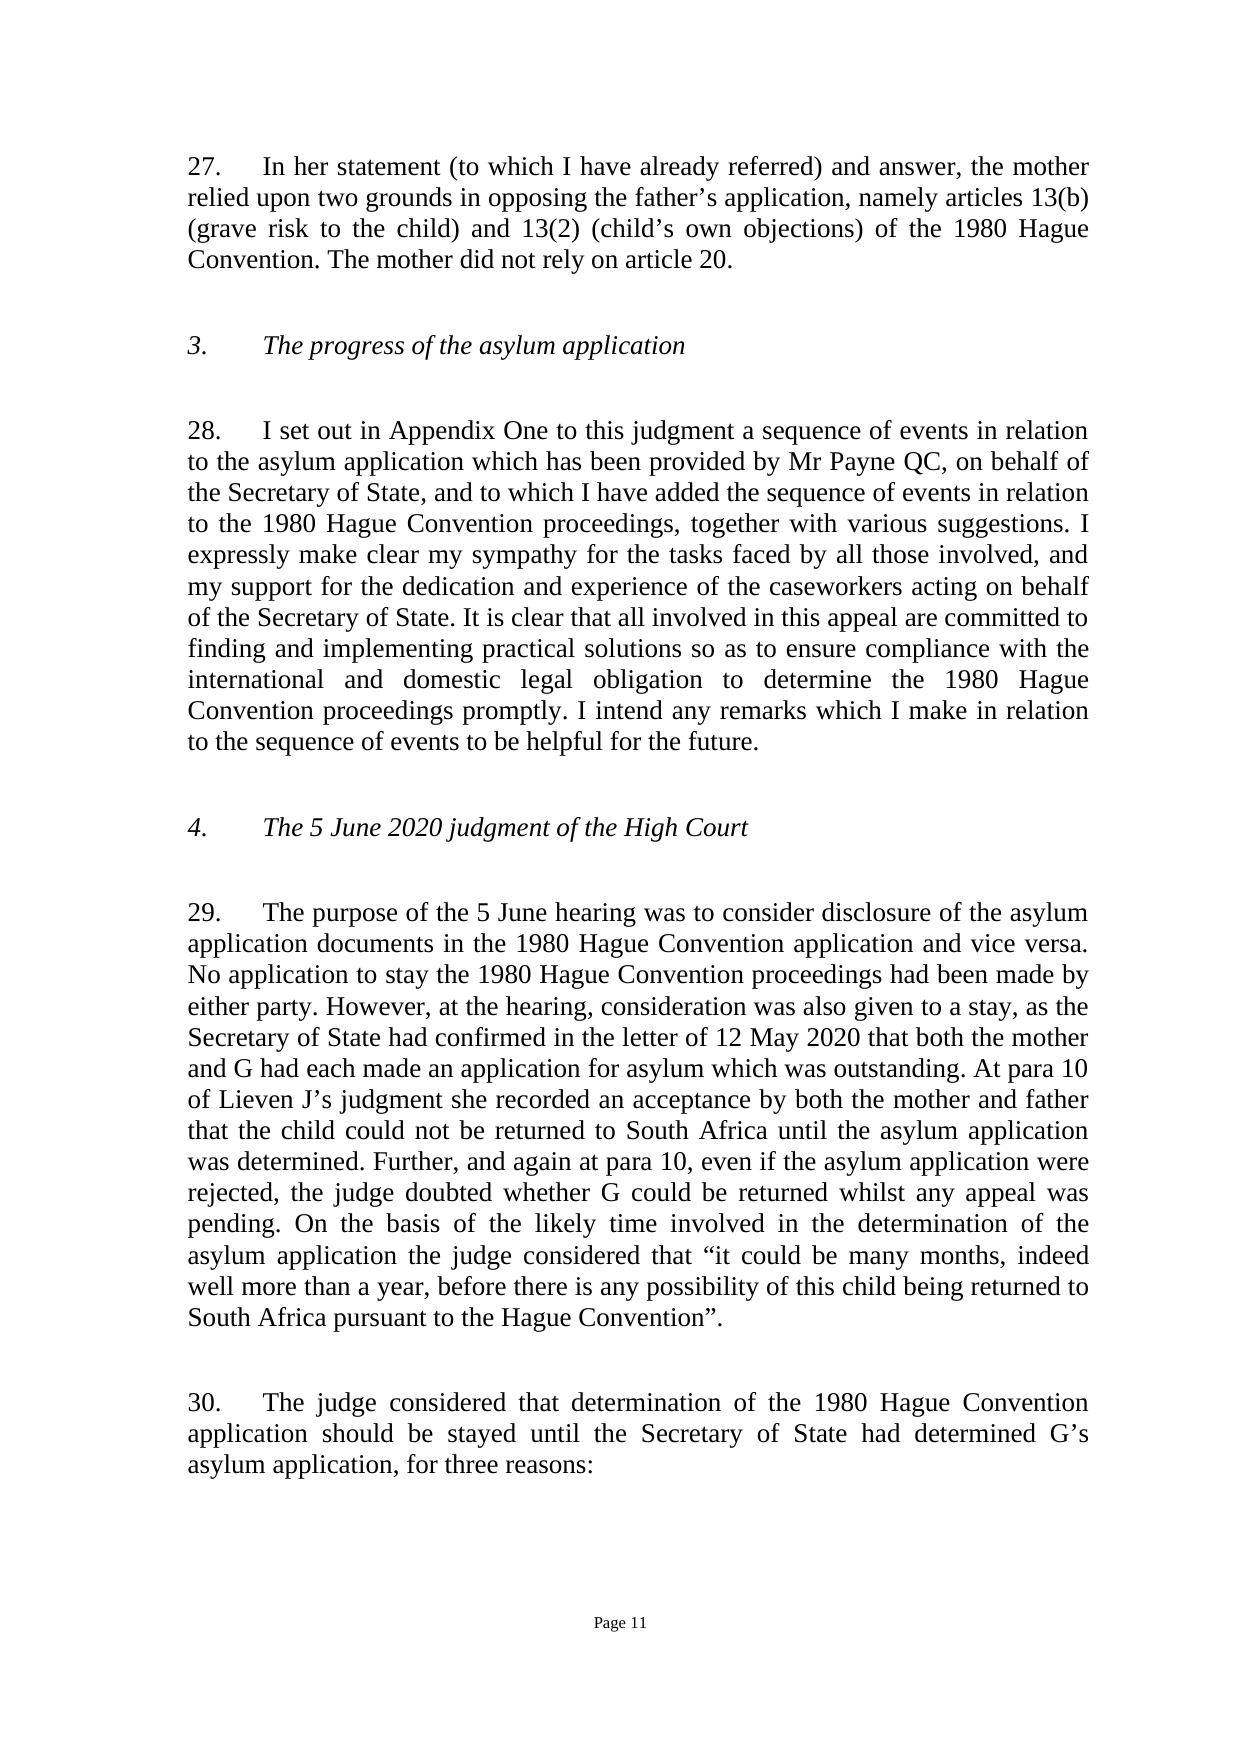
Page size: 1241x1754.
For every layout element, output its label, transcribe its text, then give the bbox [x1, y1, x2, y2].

list The judge considered that determination of the 1980 Hague Convention application should be stayed until the Secretary of State had determined G’s asylum application, for three reasons: [187, 1386, 1090, 1480]
list In her statement (to which I have already referred) and answer, the mother relied upon two grounds in opposing the father’s application, namely articles 13(b) (grave risk to the child) and 13(2) (child’s own objections) of the 1980 Hague Convention. The mother did not rely on article 20. [187, 150, 1090, 274]
subtitle 4. The 5 June 2020 judgment of the High Court [187, 811, 1090, 842]
list The purpose of the 5 June hearing was to consider disclosure of the asylum application documents in the 1980 Hague Convention application and vice versa. No application to stay the 1980 Hague Convention proceedings had been made by either party. However, at the hearing, consideration was also given to a stay, as the Secretary of State had confirmed in the letter of 12 May 2020 that both the mother and G had each made an application for asylum which was outstanding. At para 10 of Lieven J’s judgment she recorded an acceptance by both the mother and father that the child could not be returned to South Africa until the asylum application was determined. Further, and again at para 10, even if the asylum application were rejected, the judge doubted whether G could be returned whilst any appeal was pending. On the basis of the likely time involved in the determination of the asylum application the judge considered that “it could be many months, indeed well more than a year, before there is any possibility of this child being returned to South Africa pursuant to the Hague Convention”. [187, 896, 1090, 1332]
subtitle 3. The progress of the asylum application [187, 329, 1090, 360]
list I set out in Appendix One to this judgment a sequence of events in relation to the asylum application which has been provided by Mr Payne QC, on behalf of the Secretary of State, and to which I have added the sequence of events in relation to the 1980 Hague Convention proceedings, together with various suggestions. I expressly make clear my sympathy for the tasks faced by all those involved, and my support for the dedication and experience of the caseworkers acting on behalf of the Secretary of State. It is clear that all involved in this appeal are committed to finding and implementing practical solutions so as to ensure compliance with the international and domestic legal obligation to determine the 1980 Hague Convention proceedings promptly. I intend any remarks which I make in relation to the sequence of events to be helpful for the future. [187, 414, 1090, 757]
